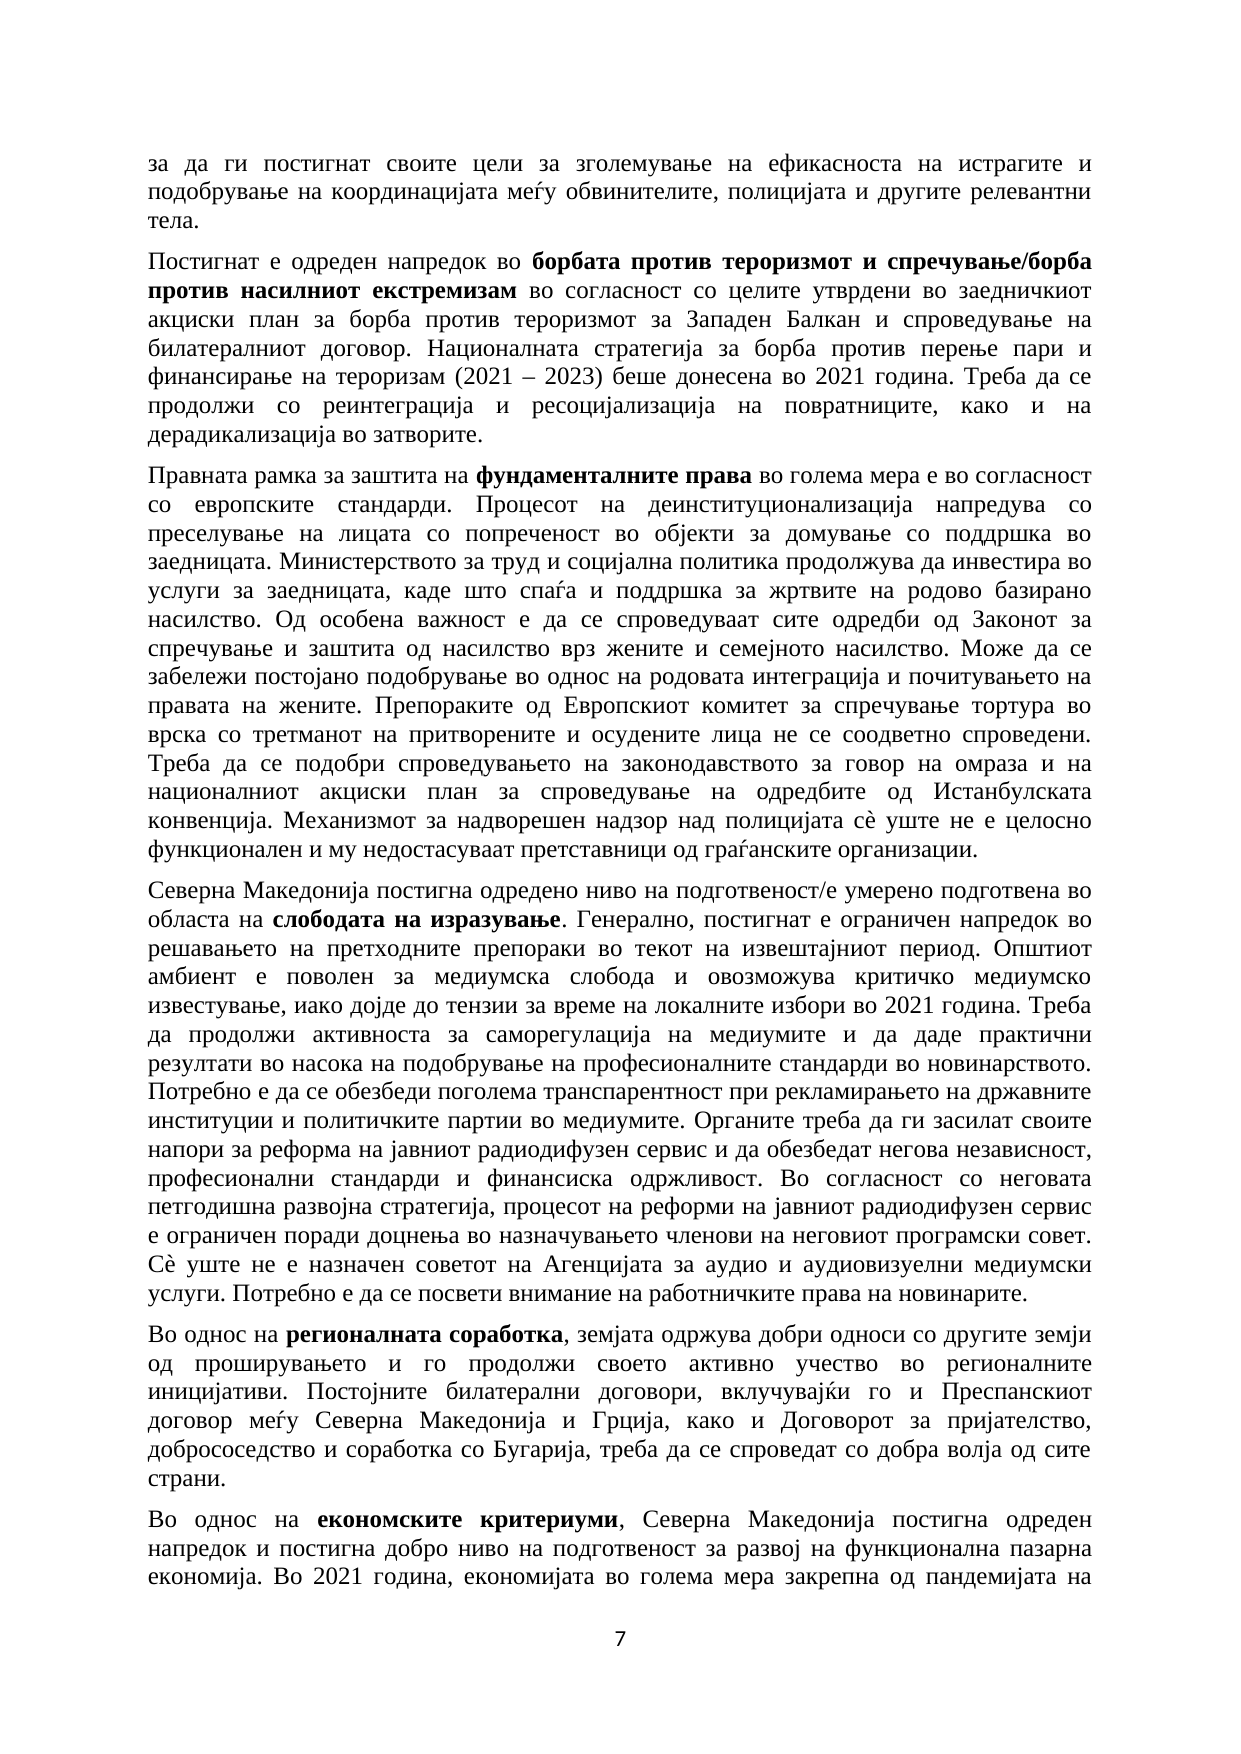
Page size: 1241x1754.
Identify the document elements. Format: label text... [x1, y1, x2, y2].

text Северна Македонија постигна одредено ниво на подготвеност/е умерено подготвена во областа на слободата на изразување. Генерално, постигнат е ограничен напредок во решавањето на претходните препораки во текот на извештајниот период. Општиот амбиент е поволен за медиумска слобода и овозможува критичко медиумско известување, иако дојде до тензии за време на локалните избори во 2021 година. Треба да продолжи активноста за саморегулација на медиумите и да даде практични резултати во насока на подобрување на професионалните стандарди во новинарството. Потребно е да се обезбеди поголема транспарентност при рекламирањето на државните институции и политичките партии во медиумите. Органите треба да ги засилат своите напори за реформа на јавниот радиодифузен сервис и да обезбедат негова независност, професионални стандарди и финансиска одржливост. Во согласност со неговата петгодишна развојна стратегија, процесот на реформи на јавниот радиодифузен сервис е ограничен поради доцнења во назначувањето членови на неговиот програмски совет. Сè уште не е назначен советот на Агенцијата за аудио и аудиовизуелни медиумски услуги. Потребно е да се посвети внимание на работничките права на новинарите. [148, 875, 1093, 1306]
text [148, 148, 1093, 234]
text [148, 1504, 1093, 1590]
text Постигнат е одреден напредок во борбата против тероризмот и спречување/борба против насилниот екстремизам во согласност со целите утврдени во заедничкиот акциски план за борба против тероризмот за Западен Балкан и спроведување на билатералниот договор. Националната стратегија за борба против перење пари и финансирање на тероризам (2021 – 2023) беше донесена во 2021 година. Треба да се продолжи со реинтеграција и ресоцијализација на повратниците, како и на дерадикализација во затворите. [148, 246, 1093, 448]
text Во однос на регионалната соработка, земјата одржува добри односи со другите земји од проширувањето и го продолжи своето активно учество во регионалните иницијативи. Постојните билатерални договори, вклучувајќи го и Преспанскиот договор меѓу Северна Македонија и Грција, како и Договорот за пријателство, добрососедство и соработка со Бугарија, треба да се спроведат со добра волја од сите страни. [148, 1319, 1093, 1491]
text Правната рамка за заштита на фундаменталните права во голема мера е во согласност со европските стандарди. Процесот на деинституционализација напредува со преселување на лицата со попреченост во објекти за домување со поддршка во заедницата. Министерството за труд и социјална политика продолжува да инвестира во услуги за заедницата, каде што спаѓа и поддршка за жртвите на родово базирано насилство. Од особена важност е да се спроведуваат сите одредби од Законот за спречување и заштита од насилство врз жените и семејното насилство. Може да се забележи постојано подобрување во однос на родовата интеграција и почитувањето на правата на жените. Препораките од Европскиот комитет за спречување тортура во врска со третманот на притворените и осудените лица не се соодветно спроведени. Треба да се подобри спроведувањето на законодавството за говор на омраза и на националниот акциски план за спроведување на одредбите од Истанбулската конвенција. Механизмот за надворешен надзор над полицијата сè уште не е целосно функционален и му недостасуваат претставници од граѓанските организации. [148, 460, 1093, 863]
